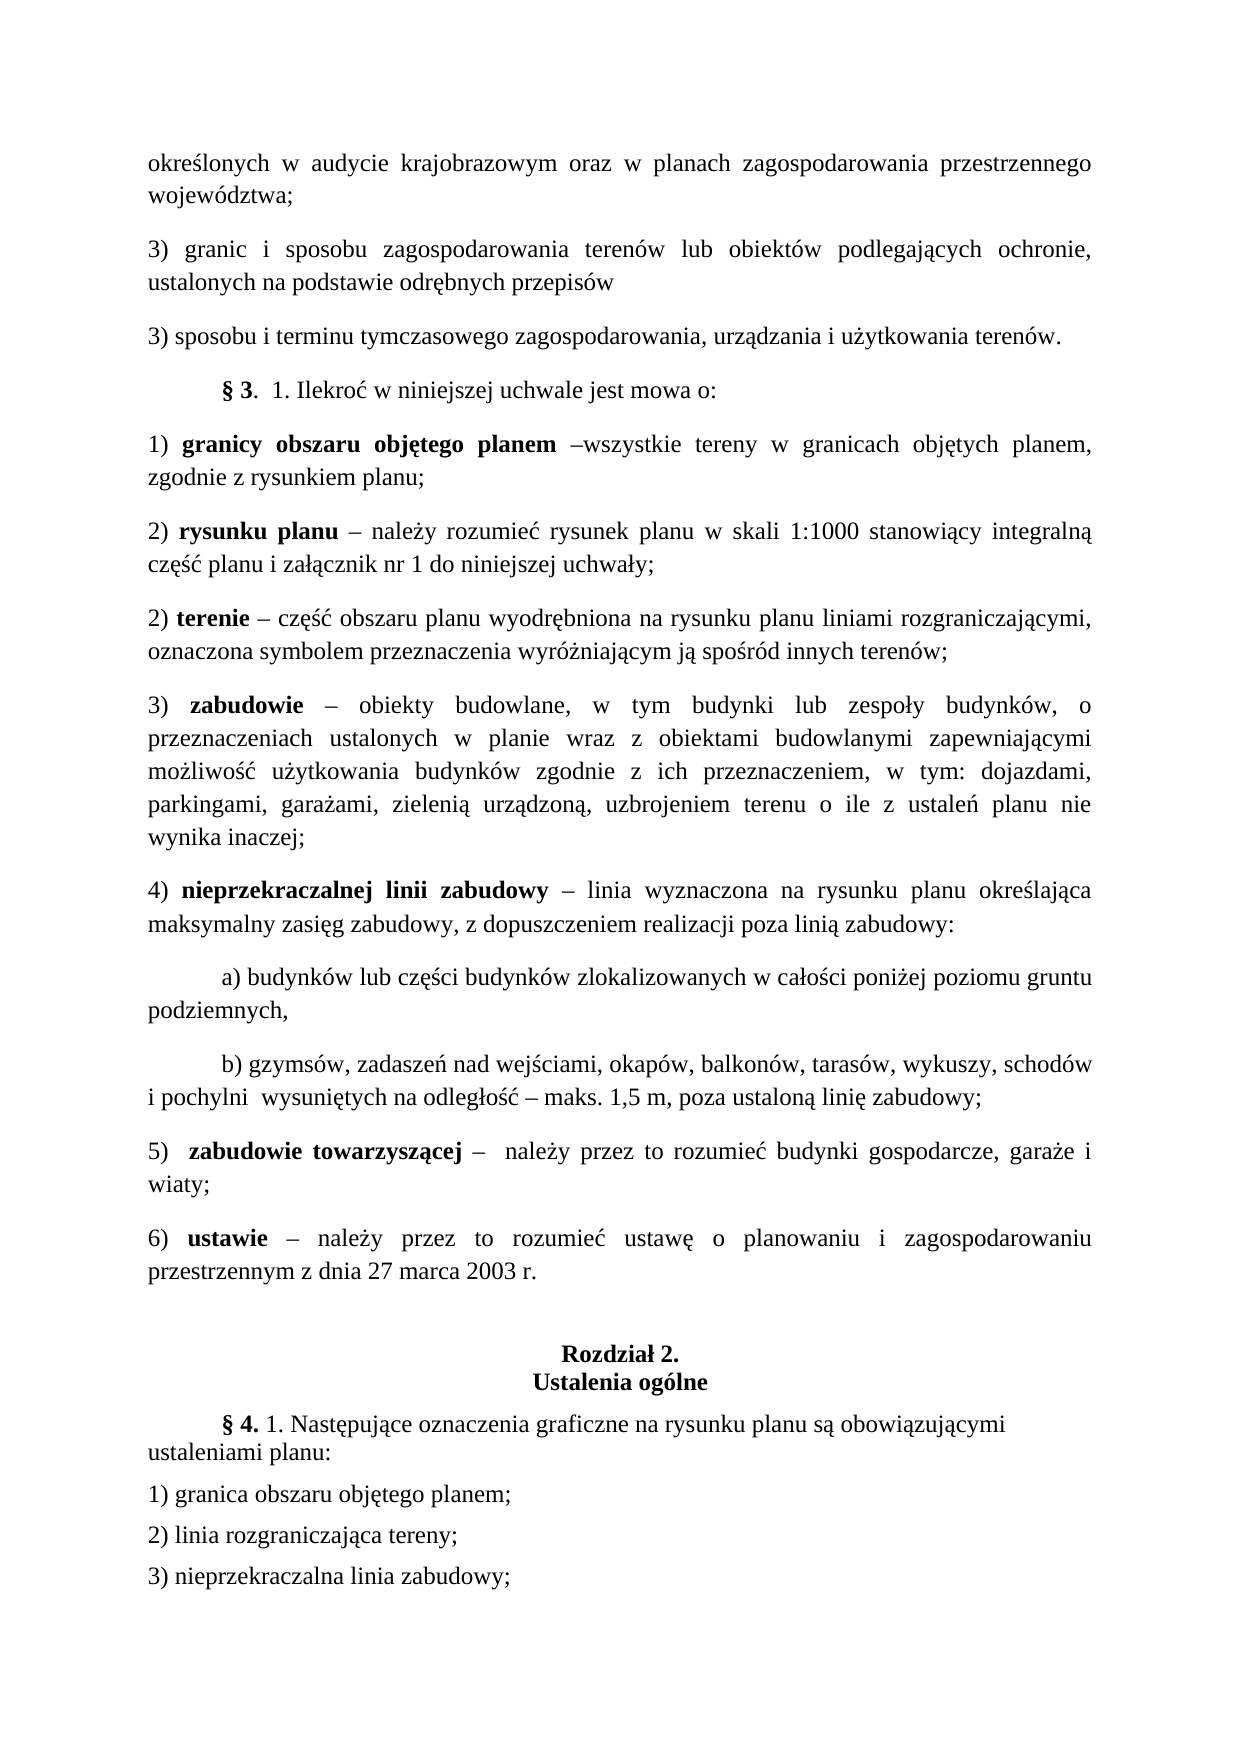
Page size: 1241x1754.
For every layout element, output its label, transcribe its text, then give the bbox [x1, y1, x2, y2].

text 4) nieprzekraczalnej linii zabudowy – linia wyznaczona na rysunku planu określająca maksymalny zasięg zabudowy, z dopuszczeniem realizacji poza linią zabudowy: [148, 876, 1093, 937]
text Rozdział 2. [148, 1339, 1093, 1367]
text § 3. 1. Ilekroć w niniejszej uchwale jest mowa o: [148, 375, 1093, 404]
text § 4. 1. Następujące oznaczenia graficzne na rysunku planu są obowiązującymi ustaleniami planu: [148, 1409, 1093, 1466]
text 1) granica obszaru objętego planem; [148, 1479, 1093, 1507]
text a) budynków lub części budynków zlokalizowanych w całości poniżej poziomu gruntu podziemnych, [148, 962, 1093, 1024]
text 1) granicy obszaru objętego planem –wszystkie tereny w granicach objętych planem, zgodnie z rysunkiem planu; [148, 429, 1093, 491]
text 3) granic i sposobu zagospodarowania terenów lub obiektów podlegających ochronie, ustalonych na podstawie odrębnych przepisów [148, 234, 1093, 296]
text Ustalenia ogólne [148, 1367, 1093, 1396]
text 2) rysunku planu – należy rozumieć rysunek planu w skali 1:1000 stanowiący integralną część planu i załącznik nr 1 do niniejszej uchwały; [148, 516, 1093, 578]
text 3) sposobu i terminu tymczasowego zagospodarowania, urządzania i użytkowania terenów. [148, 321, 1093, 350]
text 5) zabudowie towarzyszącej – należy przez to rozumieć budynki gospodarcze, garaże i wiaty; [148, 1136, 1093, 1198]
text 3) nieprzekraczalna linia zabudowy; [148, 1561, 1093, 1590]
text b) gzymsów, zadaszeń nad wejściami, okapów, balkonów, tarasów, wykuszy, schodów i pochylni wysuniętych na odległość – maks. 1,5 m, poza ustaloną linię zabudowy; [148, 1049, 1093, 1111]
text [148, 148, 1093, 209]
text 2) linia rozgraniczająca tereny; [148, 1520, 1093, 1549]
text 6) ustawie – należy przez to rozumieć ustawę o planowaniu i zagospodarowaniu przestrzennym z dnia 27 marca 2003 r. [148, 1223, 1093, 1285]
text 2) terenie – część obszaru planu wyodrębniona na rysunku planu liniami rozgraniczającymi, oznaczona symbolem przeznaczenia wyróżniającym ją spośród innych terenów; [148, 603, 1093, 664]
text 3) zabudowie – obiekty budowlane, w tym budynki lub zespoły budynków, o przeznaczeniach ustalonych w planie wraz z obiektami budowlanymi zapewniającymi możliwość użytkowania budynków zgodnie z ich przeznaczeniem, w tym: dojazdami, parkingami, garażami, zielenią urządzoną, uzbrojeniem terenu o ile z ustaleń planu nie wynika inaczej; [148, 690, 1093, 851]
